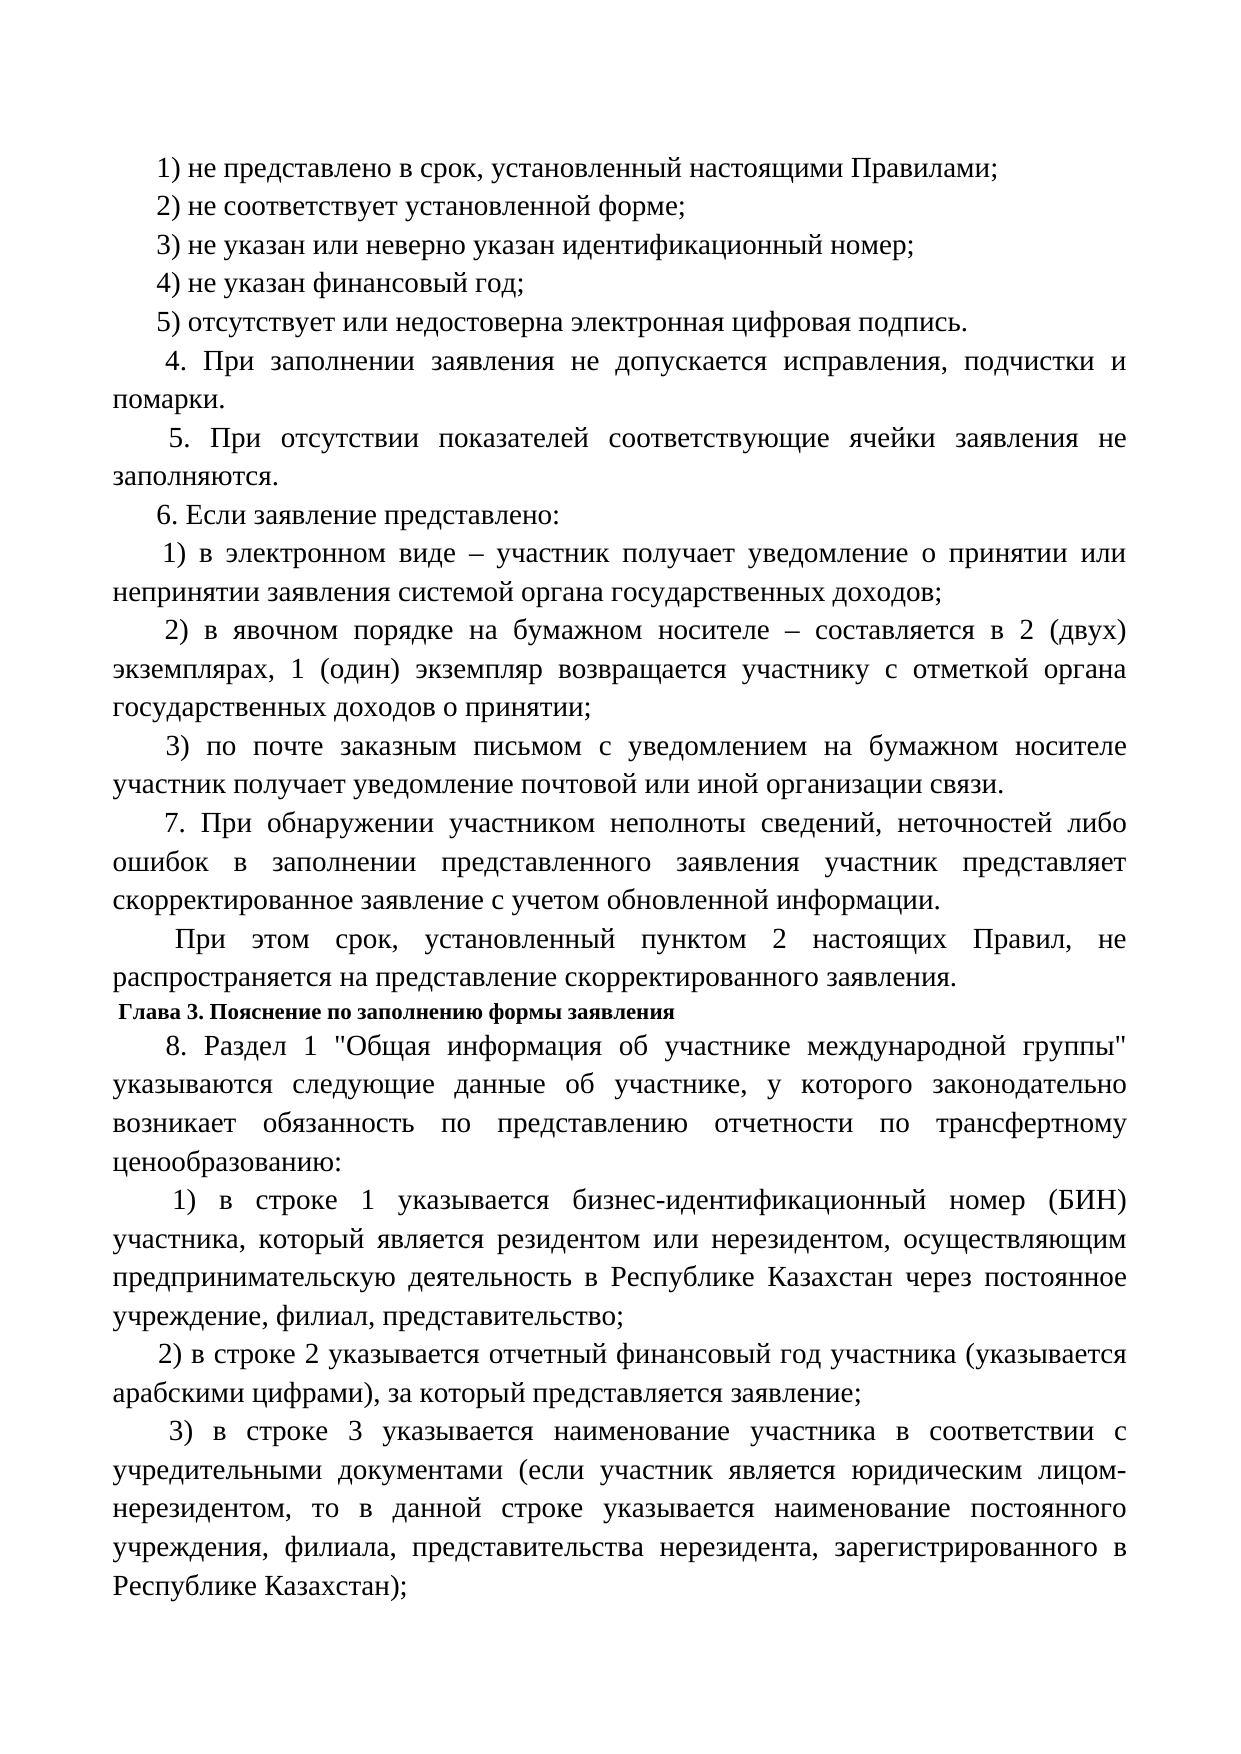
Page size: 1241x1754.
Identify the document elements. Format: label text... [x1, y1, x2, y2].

text 1) не представлено в срок, установленный настоящими Правилами; [112, 150, 1128, 183]
text 6. Если заявление представлено: [112, 497, 1128, 530]
text 2) в строке 2 указывается отчетный финансовый год участника (указывается арабскими цифрами), за который представляется заявление; [112, 1336, 1128, 1408]
text При этом срок, установленный пунктом 2 настоящих Правил, не распространяется на представление скорректированного заявления. [112, 921, 1128, 993]
text 3) не указан или неверно указан идентификационный номер; [112, 227, 1128, 261]
text 7. При обнаружении участником неполноты сведений, неточностей либо ошибок в заполнении представленного заявления участник представляет скорректированное заявление с учетом обновленной информации. [112, 805, 1128, 916]
text 4) не указан финансовый год; [112, 266, 1128, 299]
text 4. При заполнении заявления не допускается исправления, подчистки и помарки. [112, 343, 1128, 415]
text 2) не соответствует установленной форме; [112, 188, 1128, 222]
text 1) в строке 1 указывается бизнес-идентификационный номер (БИН) участника, который является резидентом или нерезидентом, осуществляющим предпринимательскую деятельность в Республике Казахстан через постоянное учреждение, филиал, представительство; [112, 1182, 1128, 1331]
text 5. При отсутствии показателей соответствующие ячейки заявления не заполняются. [112, 420, 1128, 492]
text 1) в электронном виде – участник получает уведомление о принятии или непринятии заявления системой органа государственных доходов; [112, 535, 1128, 607]
text 3) в строке 3 указывается наименование участника в соответствии с учредительными документами (если участник является юридическим лицом-нерезидентом, то в данной строке указывается наименование постоянного учреждения, филиала, представительства нерезидента, зарегистрированного в Республике Казахстан); [112, 1413, 1128, 1601]
text 2) в явочном порядке на бумажном носителе – составляется в 2 (двух) экземплярах, 1 (один) экземпляр возвращается участнику с отметкой органа государственных доходов о принятии; [112, 612, 1128, 723]
text Глава 3. Пояснение по заполнению формы заявления [112, 998, 1128, 1024]
text 3) по почте заказным письмом с уведомлением на бумажном носителе участник получает уведомление почтовой или иной организации связи. [112, 728, 1128, 800]
text 8. Раздел 1 "Общая информация об участнике международной группы" указываются следующие данные об участнике, у которого законодательно возникает обязанность по представлению отчетности по трансфертному ценообразованию: [112, 1028, 1128, 1177]
text 5) отсутствует или недостоверна электронная цифровая подпись. [112, 304, 1128, 338]
